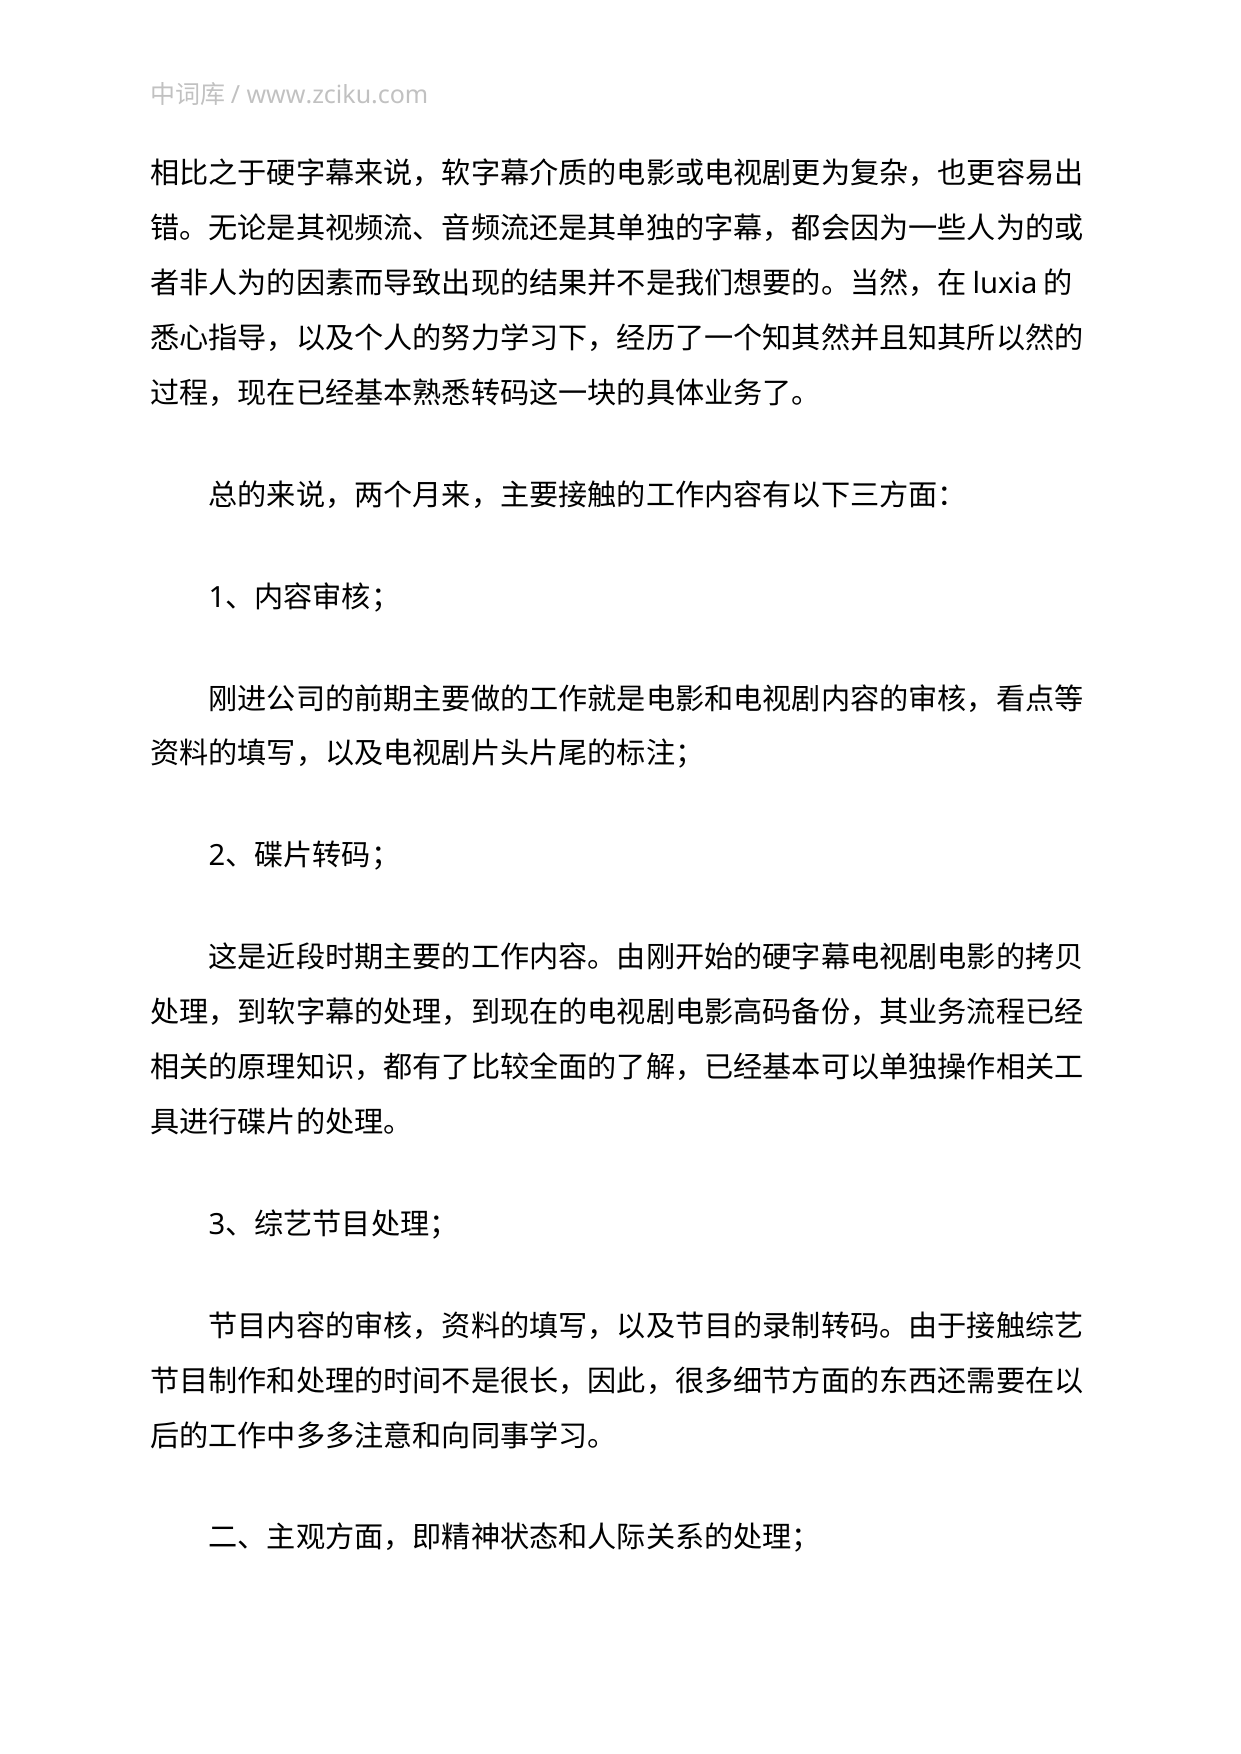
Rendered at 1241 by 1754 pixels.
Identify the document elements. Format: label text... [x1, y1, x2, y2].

text 2、碟片转码； [150, 832, 1090, 874]
text 刚进公司的前期主要做的工作就是电影和电视剧内容的审核，看点等资料的填写，以及电视剧片头片尾的标注； [150, 675, 1090, 772]
text 节目内容的审核，资料的填写，以及节目的录制转码。由于接触综艺节目制作和处理的时间不是很长，因此，很多细节方面的东西还需要在以后的工作中多多注意和向同事学习。 [150, 1302, 1090, 1454]
text 这是近段时期主要的工作内容。由刚开始的硬字幕电视剧电影的拷贝处理，到软字幕的处理，到现在的电视剧电影高码备份，其业务流程已经相关的原理知识，都有了比较全面的了解，已经基本可以单独操作相关工具进行碟片的处理。 [150, 934, 1090, 1141]
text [150, 150, 1090, 412]
text 总的来说，两个月来，主要接触的工作内容有以下三方面： [150, 471, 1090, 514]
text 1、内容审核； [150, 573, 1090, 616]
text 3、综艺节目处理； [150, 1200, 1090, 1243]
text 二、主观方面，即精神状态和人际关系的处理； [150, 1514, 1090, 1556]
